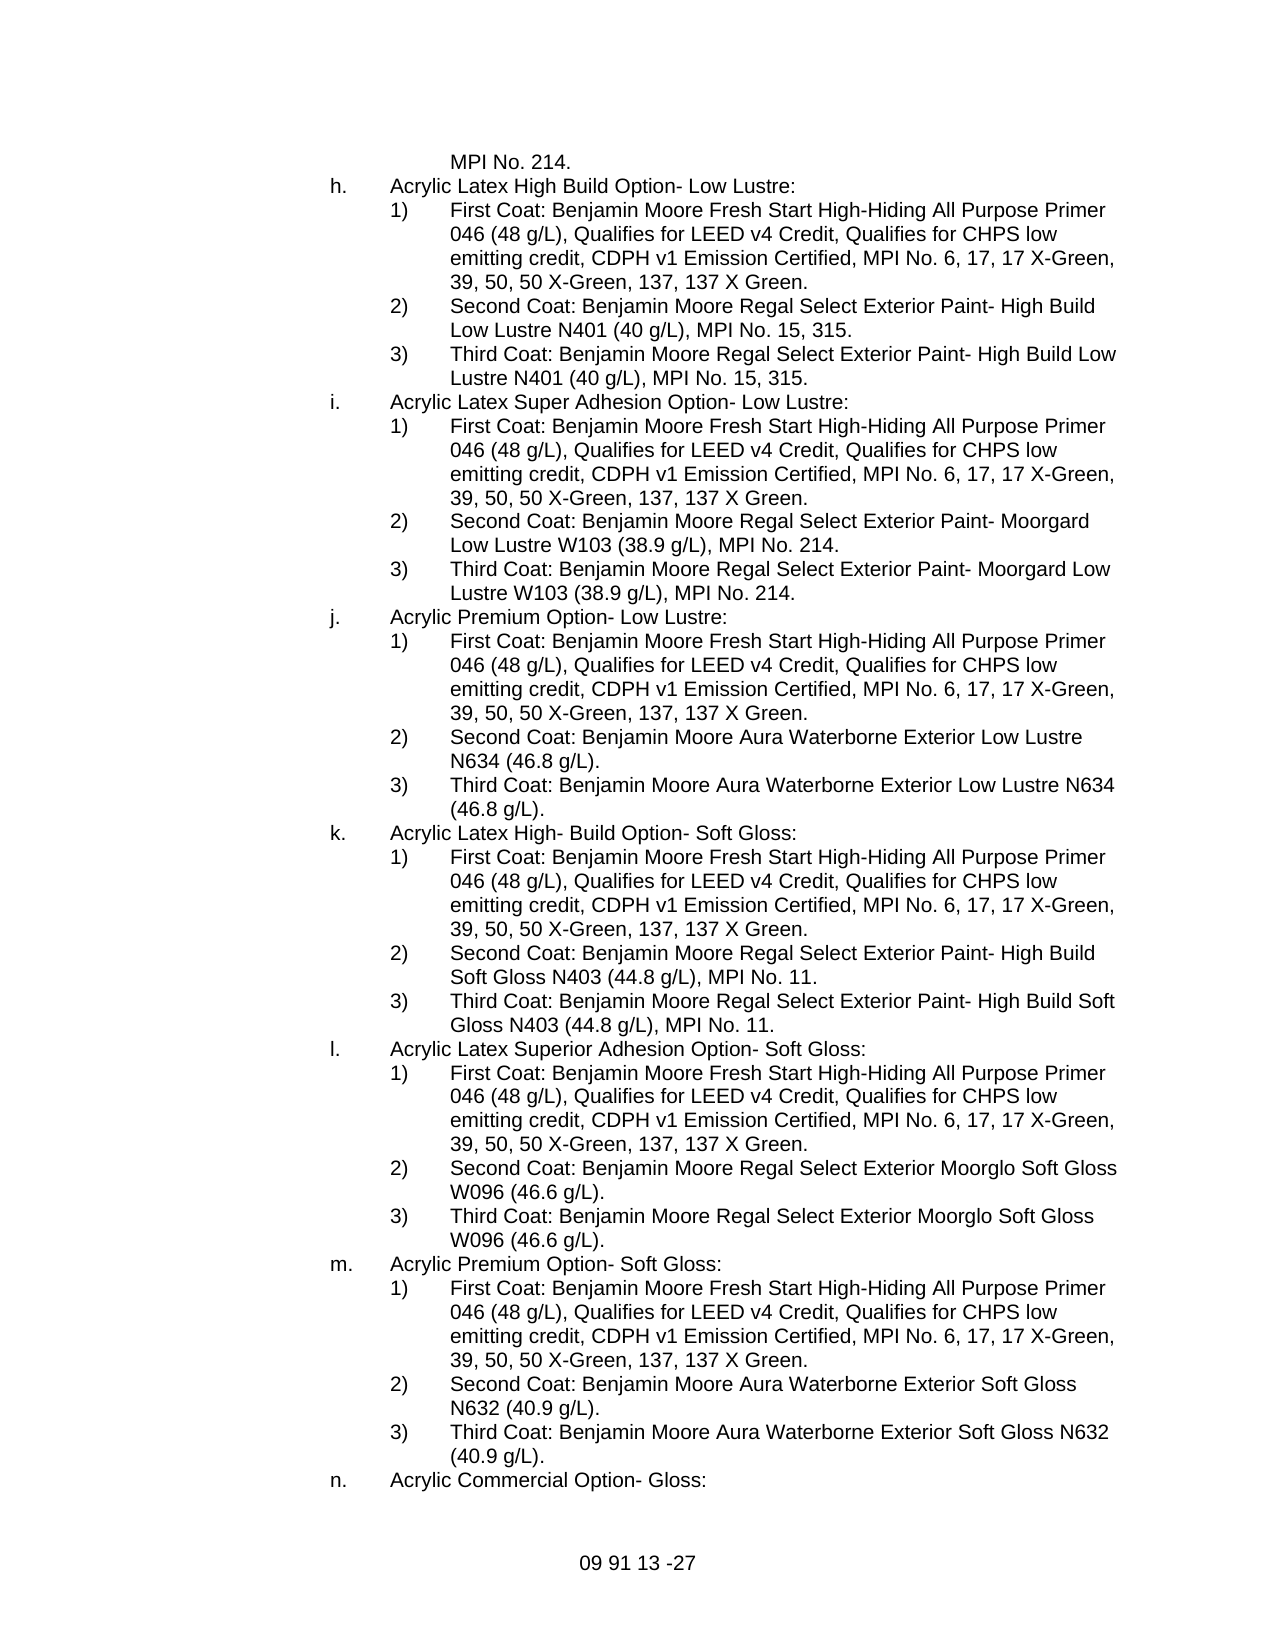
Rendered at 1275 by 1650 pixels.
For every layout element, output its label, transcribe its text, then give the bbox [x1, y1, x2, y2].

list Acrylic Premium Option- Soft Gloss: [330, 1252, 1125, 1276]
list Acrylic Premium Option- Low Lustre: [330, 605, 1125, 629]
list Third Coat: Benjamin Moore Regal Select Exterior Paint- Moorgard Low Lustre W103 (38.9 g/L), MPI No. 214. [390, 557, 1125, 605]
list Second Coat: Benjamin Moore Regal Select Exterior Paint- Moorgard Low Lustre W103 (38.9 g/L), MPI No. 214. [390, 509, 1125, 557]
list Acrylic Latex High- Build Option- Soft Gloss: [330, 821, 1125, 845]
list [390, 150, 1125, 174]
list Second Coat: Benjamin Moore Regal Select Exterior Paint- High Build Low Lustre N401 (40 g/L), MPI No. 15, 315. [390, 294, 1125, 342]
list Second Coat: Benjamin Moore Aura Waterborne Exterior Soft Gloss N632 (40.9 g/L). [390, 1372, 1125, 1420]
list Acrylic Latex High Build Option- Low Lustre: [330, 174, 1125, 198]
list Acrylic Commercial Option- Gloss: [330, 1468, 1125, 1492]
list Second Coat: Benjamin Moore Aura Waterborne Exterior Low Lustre N634 (46.8 g/L). [390, 725, 1125, 773]
list Third Coat: Benjamin Moore Aura Waterborne Exterior Low Lustre N634 (46.8 g/L). [390, 773, 1125, 821]
list Third Coat: Benjamin Moore Regal Select Exterior Paint- High Build Soft Gloss N403 (44.8 g/L), MPI No. 11. [390, 988, 1125, 1036]
list Second Coat: Benjamin Moore Regal Select Exterior Moorglo Soft Gloss W096 (46.6 g/L). [390, 1156, 1125, 1204]
list Third Coat: Benjamin Moore Aura Waterborne Exterior Soft Gloss N632 (40.9 g/L). [390, 1420, 1125, 1468]
list Acrylic Latex Superior Adhesion Option- Soft Gloss: [330, 1036, 1125, 1060]
list Third Coat: Benjamin Moore Regal Select Exterior Moorglo Soft Gloss W096 (46.6 g/L). [390, 1204, 1125, 1252]
list Acrylic Latex Super Adhesion Option- Low Lustre: [330, 389, 1125, 413]
list Third Coat: Benjamin Moore Regal Select Exterior Paint- High Build Low Lustre N401 (40 g/L), MPI No. 15, 315. [390, 342, 1125, 389]
list Second Coat: Benjamin Moore Regal Select Exterior Paint- High Build Soft Gloss N403 (44.8 g/L), MPI No. 11. [390, 941, 1125, 988]
